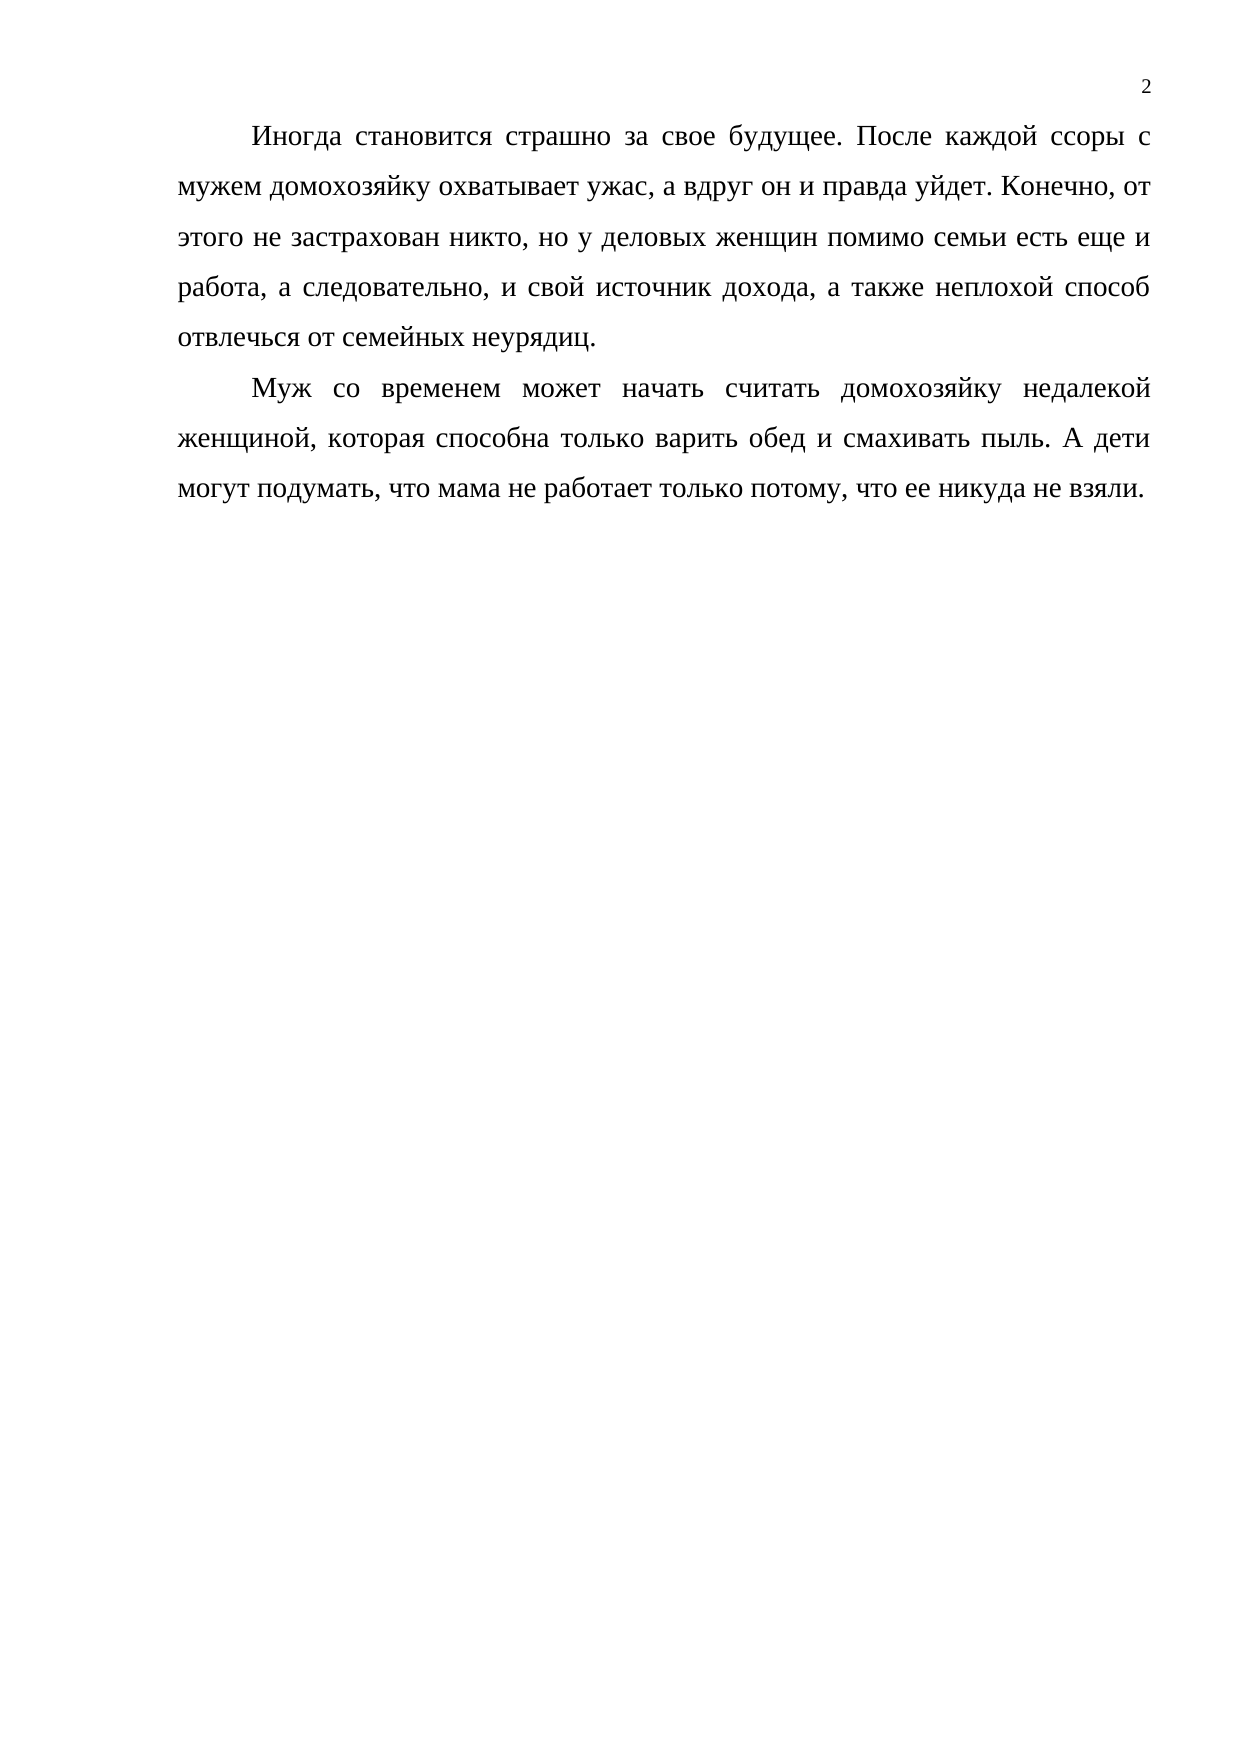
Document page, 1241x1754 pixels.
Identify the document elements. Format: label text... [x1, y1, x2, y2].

text Муж со временем может начать считать домохозяйку недалекой женщиной, которая способна только варить обед и смахивать пыль. А дети могут подумать, что мама не работает только потому, что ее никуда не взяли. [177, 370, 1152, 504]
text Иногда становится страшно за свое будущее. После каждой ссоры с мужем домохозяйку охватывает ужас, а вдруг он и правда уйдет. Конечно, от этого не застрахован никто, но у деловых женщин помимо семьи есть еще и работа, а следовательно, и свой источник дохода, а также неплохой способ отвлечься от семейных неурядиц. [177, 118, 1152, 353]
